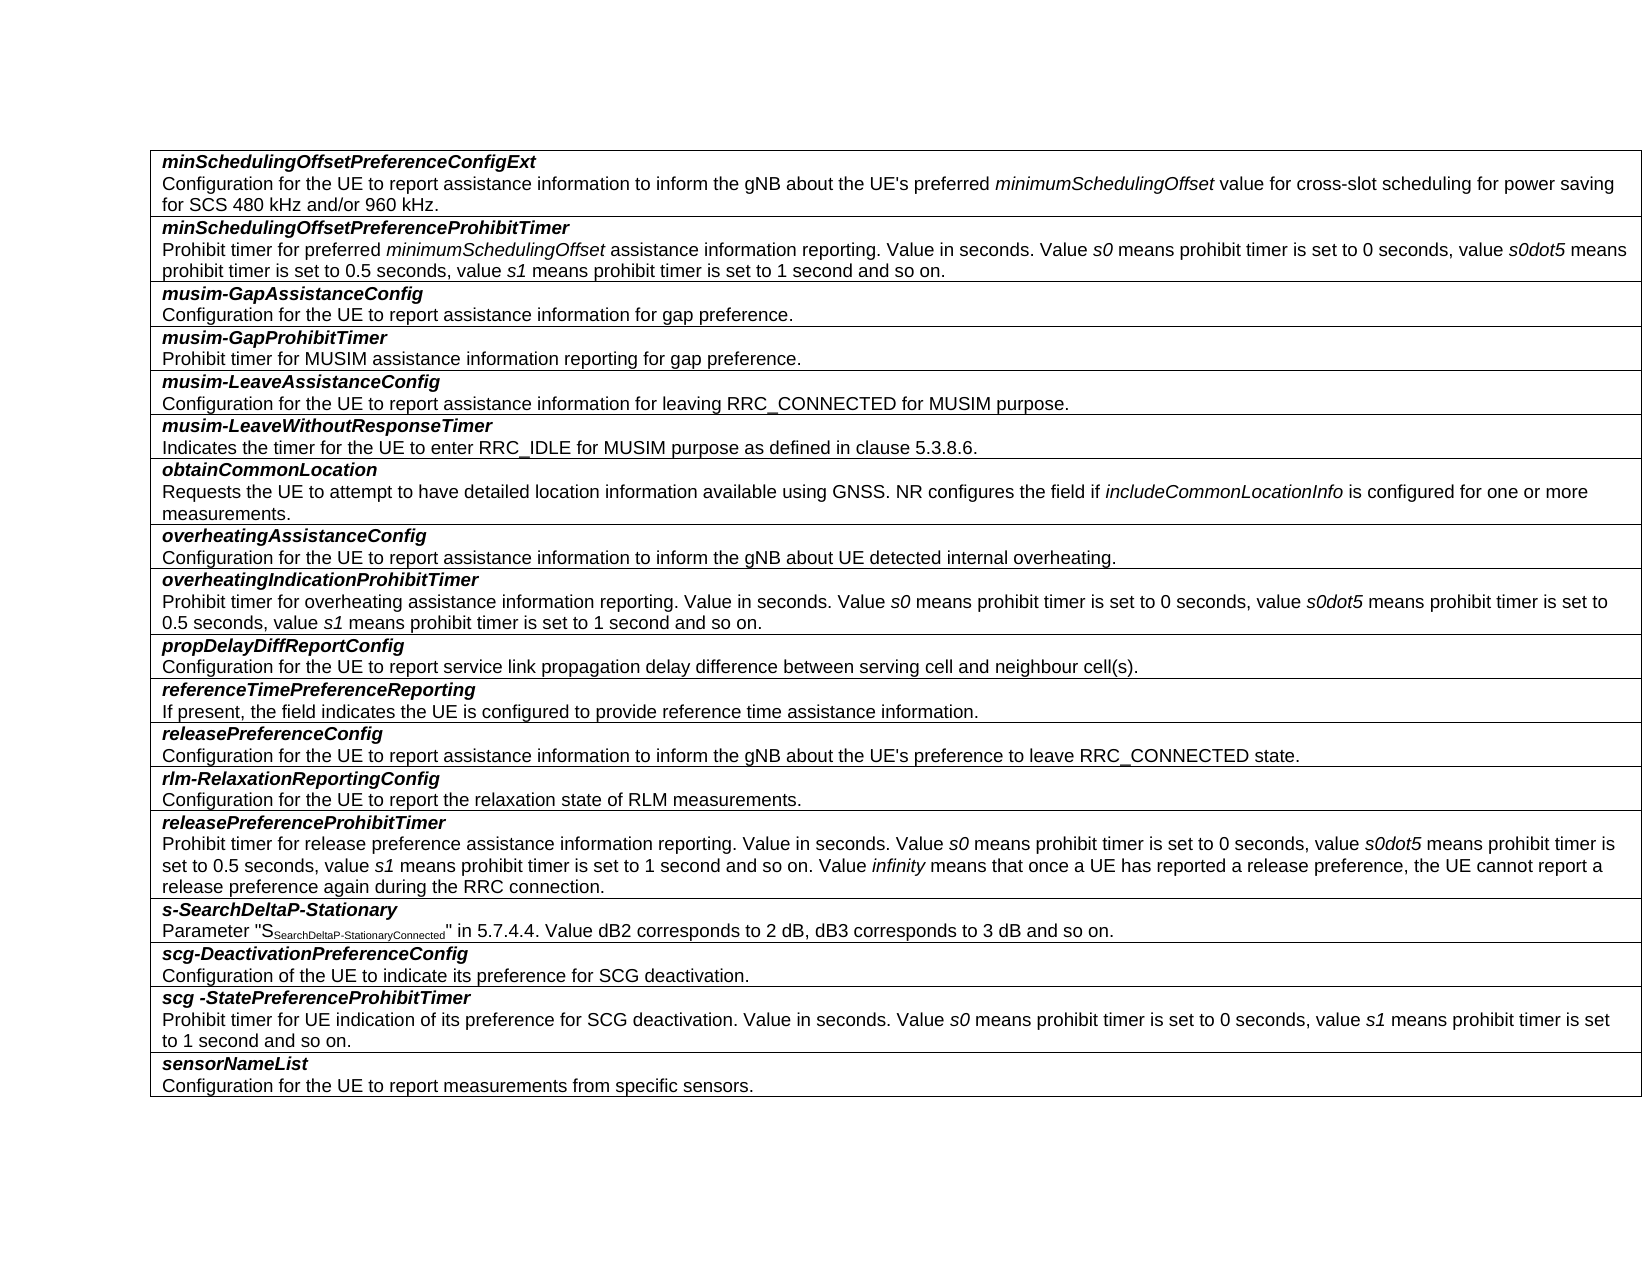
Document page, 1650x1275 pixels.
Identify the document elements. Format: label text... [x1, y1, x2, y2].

table_cell musim-LeaveWithoutResponseTimer Indicates the timer for the UE to enter RRC_IDLE for MUSIM purpose as defined in clause 5.3.8.6. [151, 415, 1641, 458]
table_cell obtainCommonLocation Requests the UE to attempt to have detailed location information available using GNSS. NR configures the field if includeCommonLocationInfo is configured for one or more measurements. [151, 459, 1641, 524]
table_cell overheatingAssistanceConfig Configuration for the UE to report assistance information to inform the gNB about UE detected internal overheating. [151, 525, 1641, 568]
table_cell releasePreferenceConfig Configuration for the UE to report assistance information to inform the gNB about the UE's preference to leave RRC_CONNECTED state. [151, 723, 1641, 766]
table_cell sensorNameList Configuration for the UE to report measurements from specific sensors. [151, 1053, 1641, 1096]
table_cell musim-GapProhibitTimer Prohibit timer for MUSIM assistance information reporting for gap preference. [151, 327, 1641, 370]
table_cell rlm-RelaxationReportingConfig Configuration for the UE to report the relaxation state of RLM measurements. [151, 767, 1641, 810]
table_cell minSchedulingOffsetPreferenceProhibitTimer Prohibit timer for preferred minimumSchedulingOffset assistance information reporting. Value in seconds. Value s0 means prohibit timer is set to 0 seconds, value s0dot5 means prohibit timer is set to 0.5 seconds, value s1 means prohibit timer is set to 1 second and so on. [151, 217, 1641, 281]
table_cell overheatingIndicationProhibitTimer Prohibit timer for overheating assistance information reporting. Value in seconds. Value s0 means prohibit timer is set to 0 seconds, value s0dot5 means prohibit timer is set to 0.5 seconds, value s1 means prohibit timer is set to 1 second and so on. [151, 569, 1641, 634]
table_cell releasePreferenceProhibitTimer Prohibit timer for release preference assistance information reporting. Value in seconds. Value s0 means prohibit timer is set to 0 seconds, value s0dot5 means prohibit timer is set to 0.5 seconds, value s1 means prohibit timer is set to 1 second and so on. Value infinity means that once a UE has reported a release preference, the UE cannot report a release preference again during the RRC connection. [151, 811, 1641, 898]
table_cell scg -StatePreferenceProhibitTimer Prohibit timer for UE indication of its preference for SCG deactivation. Value in seconds. Value s0 means prohibit timer is set to 0 seconds, value s1 means prohibit timer is set to 1 second and so on. [151, 987, 1641, 1052]
table_cell referenceTimePreferenceReporting If present, the field indicates the UE is configured to provide reference time assistance information. [151, 679, 1641, 722]
table_cell musim-GapAssistanceConfig Configuration for the UE to report assistance information for gap preference. [151, 282, 1641, 326]
table_cell musim-LeaveAssistanceConfig Configuration for the UE to report assistance information for leaving RRC_CONNECTED for MUSIM purpose. [151, 371, 1641, 414]
table_cell propDelayDiffReportConfig Configuration for the UE to report service link propagation delay difference between serving cell and neighbour cell(s). [151, 635, 1641, 678]
table_cell scg-DeactivationPreferenceConfig Configuration of the UE to indicate its preference for SCG deactivation. [151, 943, 1641, 986]
table_cell s-SearchDeltaP-Stationary Parameter "SSearchDeltaP-StationaryConnected" in 5.7.4.4. Value dB2 corresponds to 2 dB, dB3 corresponds to 3 dB and so on. [151, 899, 1641, 942]
table_cell minSchedulingOffsetPreferenceConfigExt Configuration for the UE to report assistance information to inform the gNB about the UE's preferred minimumSchedulingOffset value for cross-slot scheduling for power saving for SCS 480 kHz and/or 960 kHz. [151, 151, 1641, 216]
